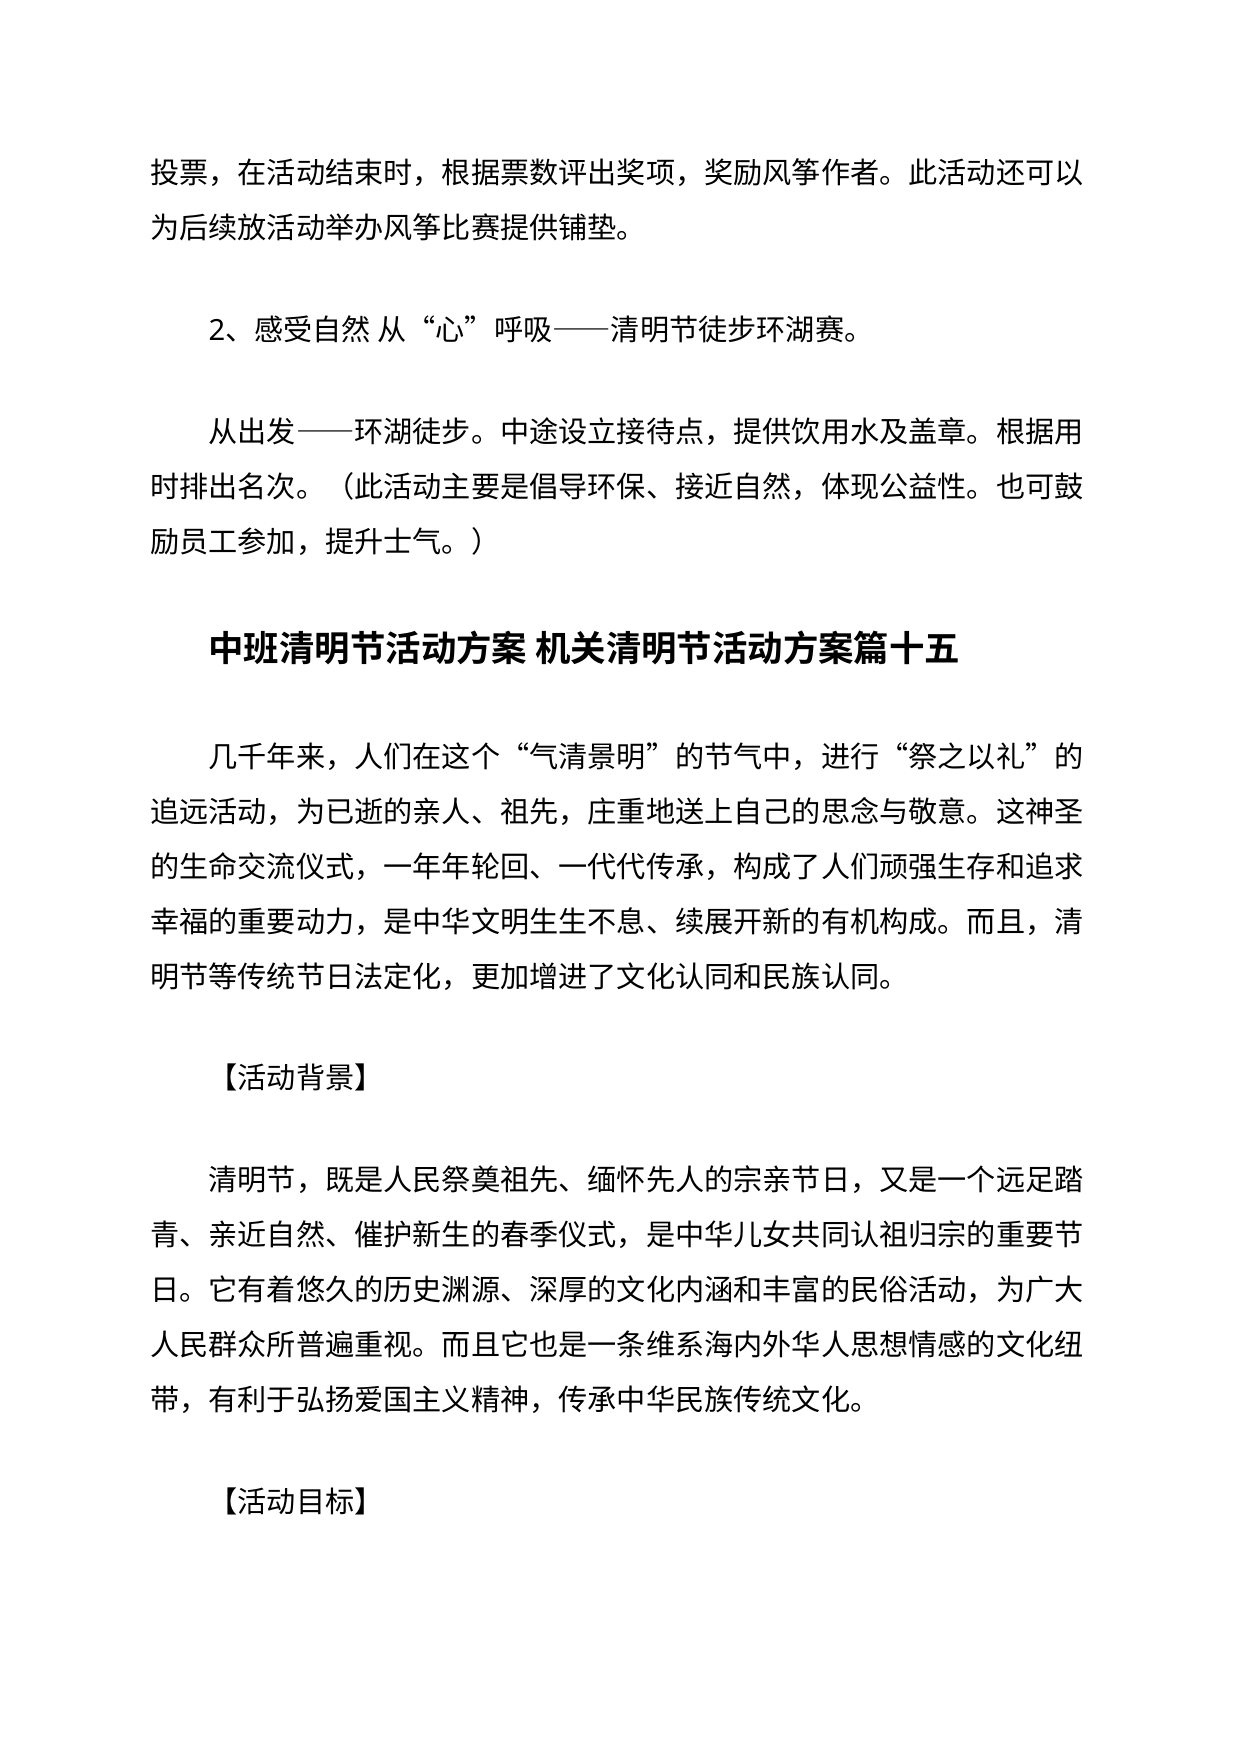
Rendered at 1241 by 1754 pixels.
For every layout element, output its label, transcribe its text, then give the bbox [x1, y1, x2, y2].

text 2、感受自然 从“心”呼吸——清明节徒步环湖赛。 [150, 307, 1090, 349]
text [150, 150, 1090, 247]
text 【活动目标】 [150, 1478, 1090, 1520]
text 从出发——环湖徒步。中途设立接待点，提供饮用水及盖章。根据用时排出名次。（此活动主要是倡导环保、接近自然，体现公益性。也可鼓励员工参加，提升士气。） [150, 409, 1090, 561]
text 清明节，既是人民祭奠祖先、缅怀先人的宗亲节日，又是一个远足踏青、亲近自然、催护新生的春季仪式，是中华儿女共同认祖归宗的重要节日。它有着悠久的历史渊源、深厚的文化内涵和丰富的民俗活动，为广大人民群众所普遍重视。而且它也是一条维系海内外华人思想情感的文化纽带，有利于弘扬爱国主义精神，传承中华民族传统文化。 [150, 1157, 1090, 1419]
text 几千年来，人们在这个“气清景明”的节气中，进行“祭之以礼”的追远活动，为已逝的亲人、祖先，庄重地送上自己的思念与敬意。这神圣的生命交流仪式，一年年轮回、一代代传承，构成了人们顽强生存和追求幸福的重要动力，是中华文明生生不息、续展开新的有机构成。而且，清明节等传统节日法定化，更加增进了文化认同和民族认同。 [150, 734, 1090, 996]
text 【活动背景】 [150, 1055, 1090, 1097]
text 中班清明节活动方案 机关清明节活动方案篇十五 [150, 620, 1090, 671]
